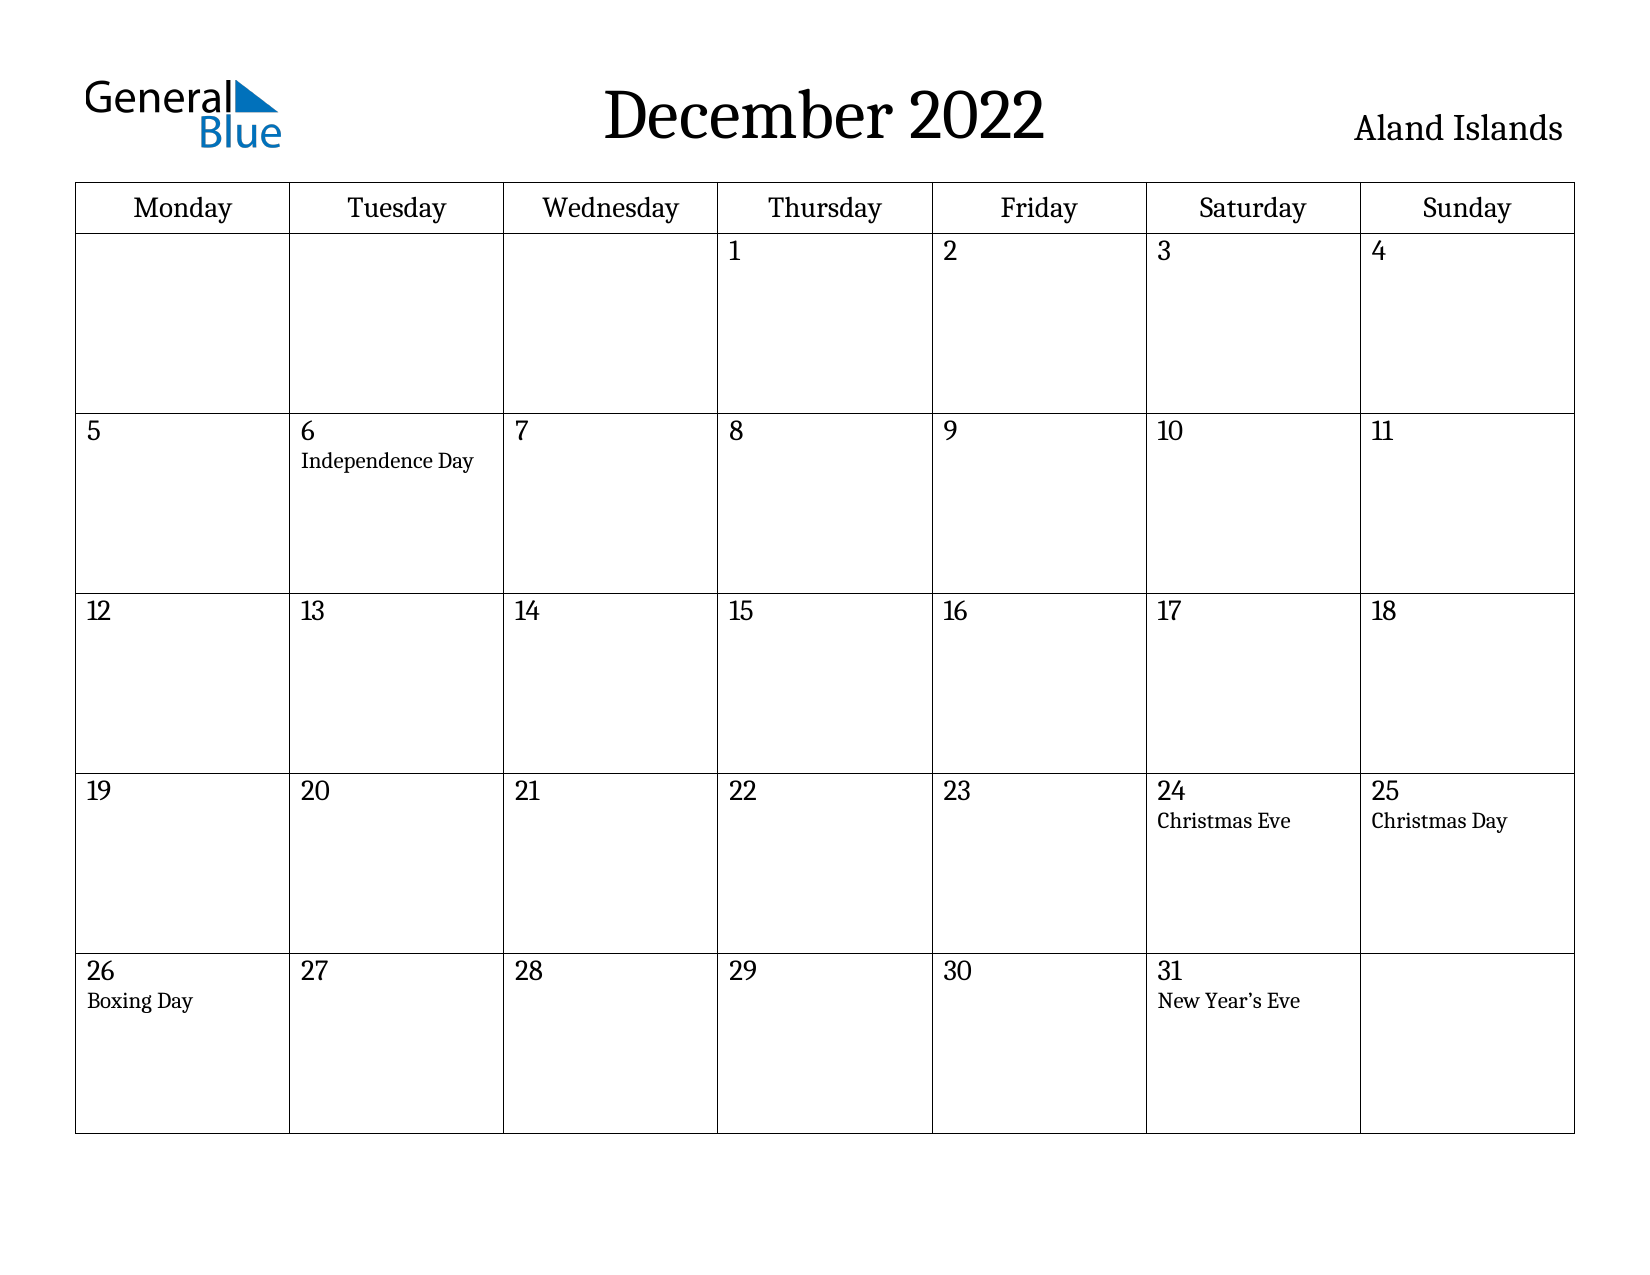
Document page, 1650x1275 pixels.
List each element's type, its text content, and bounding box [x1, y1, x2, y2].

table_cell 25 [1361, 774, 1574, 807]
table_cell 14 [504, 594, 717, 627]
table_cell 7 [504, 414, 717, 447]
table_cell Tuesday [290, 183, 503, 233]
table_cell [76, 448, 289, 593]
table_cell [1147, 448, 1360, 593]
table_cell [504, 988, 717, 1133]
table_cell 9 [933, 414, 1146, 447]
table_cell [504, 448, 717, 593]
table_cell 22 [718, 774, 932, 807]
table_cell Saturday [1147, 183, 1360, 233]
table_cell 8 [718, 414, 932, 447]
table_cell [290, 627, 503, 773]
table_cell 6 [290, 414, 503, 447]
table_cell [718, 267, 932, 413]
table_cell 11 [1361, 414, 1574, 447]
table_header December 2022 [504, 75, 1146, 182]
table_cell 31 [1147, 954, 1360, 987]
picture [86, 80, 281, 148]
table_cell [1147, 627, 1360, 773]
table_cell [76, 267, 289, 413]
table_cell [1361, 988, 1574, 1133]
table_cell [504, 627, 717, 773]
table_cell [504, 808, 717, 953]
table_cell [1361, 267, 1574, 413]
table_cell [76, 808, 289, 953]
table_cell Wednesday [504, 183, 717, 233]
table_cell [1147, 267, 1360, 413]
table_cell [933, 988, 1146, 1133]
table_cell Independence Day [290, 448, 503, 593]
table_cell 12 [76, 594, 289, 627]
table_cell Christmas Eve [1147, 808, 1360, 953]
table_cell [933, 808, 1146, 953]
table_cell 19 [76, 774, 289, 807]
table_header [76, 75, 503, 182]
table_cell 10 [1147, 414, 1360, 447]
table_header Aland Islands [1146, 75, 1574, 182]
table_cell [76, 627, 289, 773]
table_cell Thursday [718, 183, 932, 233]
table_cell 15 [718, 594, 932, 627]
table_cell 1 [718, 234, 932, 267]
table_cell Boxing Day [76, 988, 289, 1133]
table_cell [290, 234, 503, 267]
table_cell [718, 627, 932, 773]
table_cell 29 [718, 954, 932, 987]
table_cell 16 [933, 594, 1146, 627]
table_cell [504, 267, 717, 413]
table_cell [1361, 627, 1574, 773]
table_cell 27 [290, 954, 503, 987]
table_cell [933, 448, 1146, 593]
table_cell [718, 988, 932, 1133]
table_cell [1361, 448, 1574, 593]
table_cell 18 [1361, 594, 1574, 627]
table_cell New Year’s Eve [1147, 988, 1360, 1133]
table_cell 24 [1147, 774, 1360, 807]
table_cell [718, 808, 932, 953]
table_cell 28 [504, 954, 717, 987]
table_cell 17 [1147, 594, 1360, 627]
table_cell [933, 267, 1146, 413]
table_cell 21 [504, 774, 717, 807]
table_cell [504, 234, 717, 267]
table_cell 23 [933, 774, 1146, 807]
table_cell Sunday [1361, 183, 1574, 233]
table_cell [76, 234, 289, 267]
table_cell [290, 267, 503, 413]
table_cell 20 [290, 774, 503, 807]
table_cell 2 [933, 234, 1146, 267]
table_cell [290, 808, 503, 953]
table_cell 3 [1147, 234, 1360, 267]
table_cell [290, 988, 503, 1133]
table_cell [718, 448, 932, 593]
table_cell [1361, 954, 1574, 987]
table_cell Friday [933, 183, 1146, 233]
table_cell 5 [76, 414, 289, 447]
table_cell Monday [76, 183, 289, 233]
table_cell [933, 627, 1146, 773]
table_cell Christmas Day [1361, 808, 1574, 953]
table_cell 30 [933, 954, 1146, 987]
table_cell 26 [76, 954, 289, 987]
table_cell 13 [290, 594, 503, 627]
table_cell 4 [1361, 234, 1574, 267]
